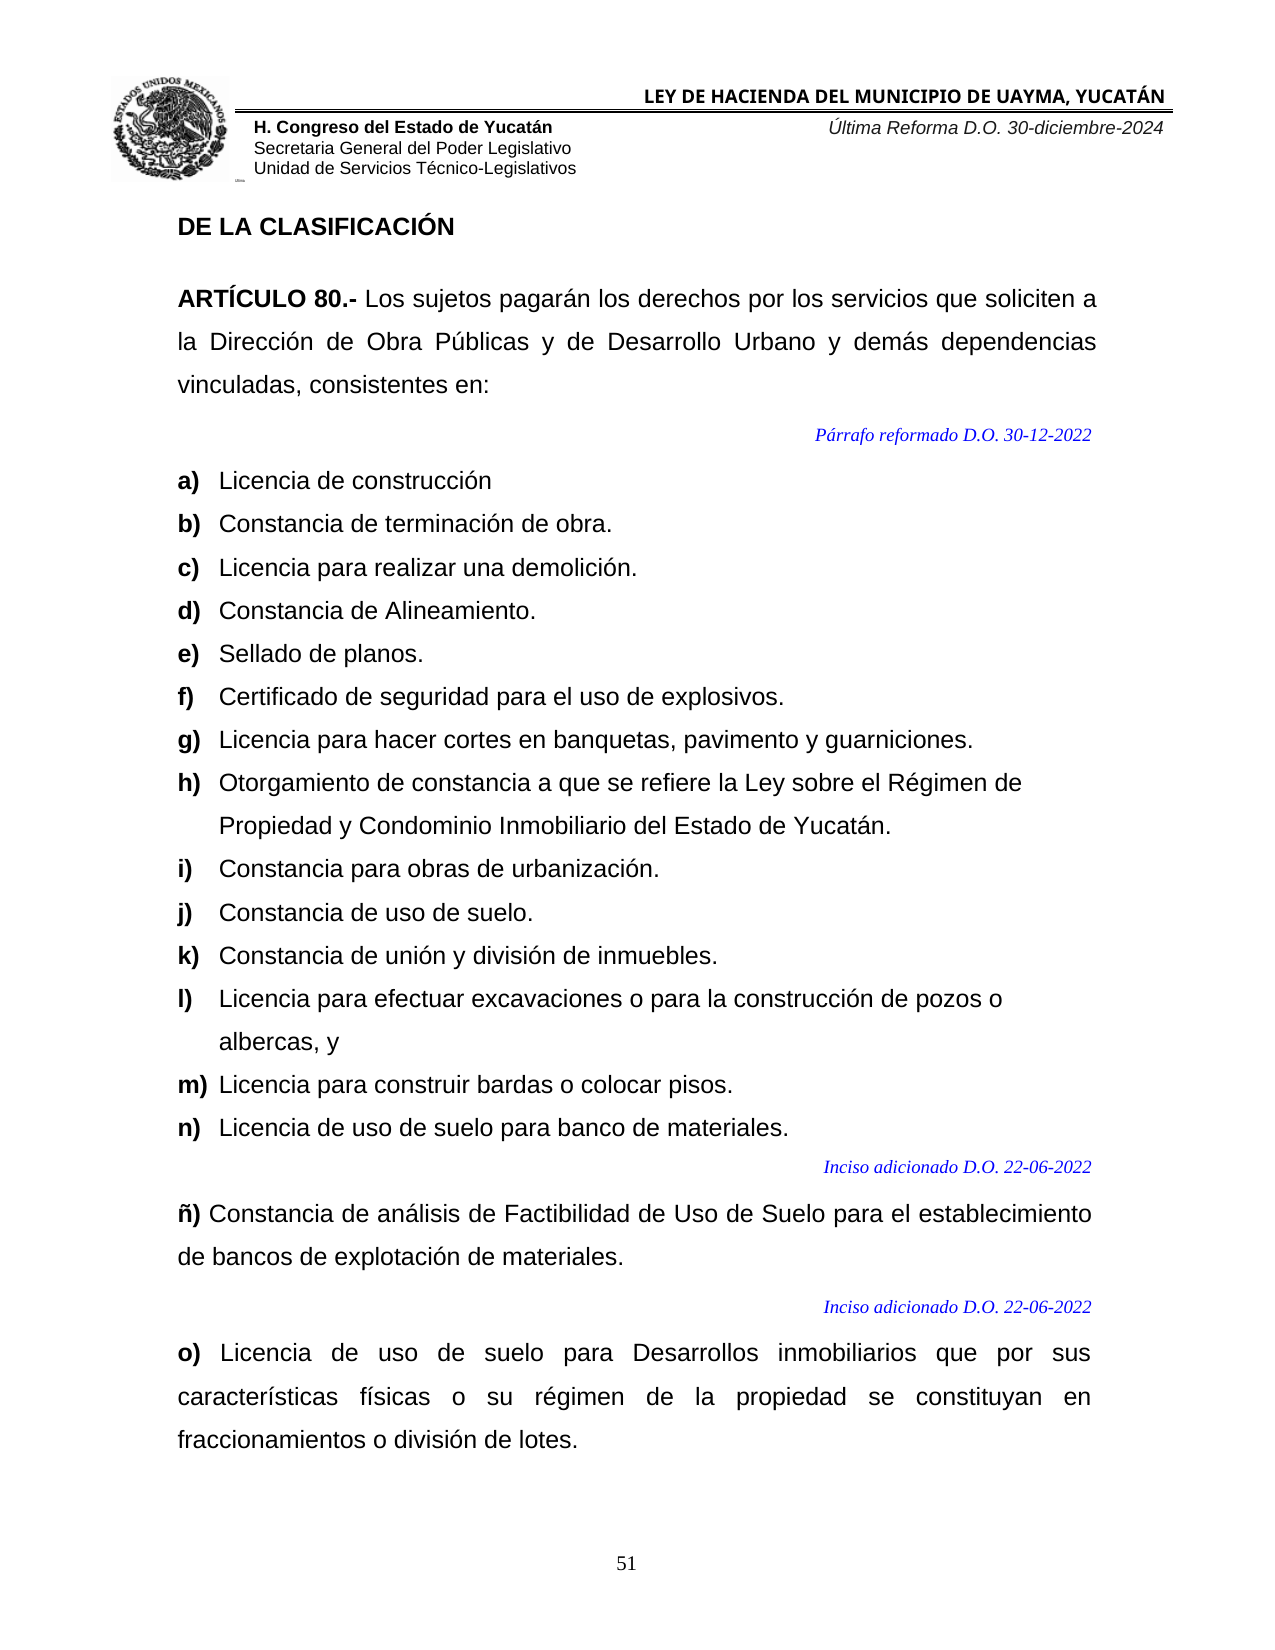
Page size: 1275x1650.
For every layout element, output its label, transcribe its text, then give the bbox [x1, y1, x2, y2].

list Licencia para hacer cortes en banquetas, pavimento y guarniciones. [177, 725, 1098, 754]
text Párrafo reformado D.O. 30-12-2022 [177, 424, 1093, 445]
subtitle DE [177, 212, 1033, 241]
list Certificado de seguridad para el uso de explosivos. [177, 682, 1098, 711]
text ARTÍCULO 80.- Los sujetos pagarán los derechos por los servicios que soliciten a la Dirección de Obra Públicas y de Desarrollo Urbano y demás dependencias vinculadas, consistentes en: [177, 284, 1098, 399]
list Constancia de Alineamiento. [177, 596, 1098, 624]
text o) Licencia de uso de suelo para Desarrollos inmobiliarios que por sus características físicas o su régimen de la propiedad se constituyan en fraccionamientos o división de lotes. [177, 1338, 1093, 1453]
list Otorgamiento de constancia a que se refiere sobre el Régimen de Propiedad y Condominio Inmobiliario del Estado de Yucatán. [177, 768, 1098, 840]
list Sellado de planos. [177, 639, 1098, 668]
list Licencia de uso de suelo para banco de materiales. [177, 1113, 1098, 1142]
list Licencia para construir bardas o colocar pisos. [177, 1070, 1098, 1099]
list Constancia de terminación de obra. [177, 509, 1098, 538]
list Licencia para realizar una demolición. [177, 553, 1098, 581]
list Constancia para obras de urbanización. [177, 854, 1098, 883]
list Licencia de construcción [177, 466, 1098, 495]
text ñ) Constancia de análisis de Factibilidad de Uso de Suelo para el establecimiento de bancos de explotación de materiales. [177, 1199, 1093, 1271]
text Inciso adicionado D.O. 22-06-2022 [177, 1296, 1093, 1317]
text Inciso adicionado D.O. 22-06-2022 [218, 1156, 1093, 1178]
list Licencia para efectuar excavaciones o para la construcción de pozos o albercas, y [177, 984, 1098, 1056]
list Constancia de uso de suelo. [177, 898, 1098, 926]
list Constancia de unión y división de inmuebles. [177, 941, 1098, 969]
